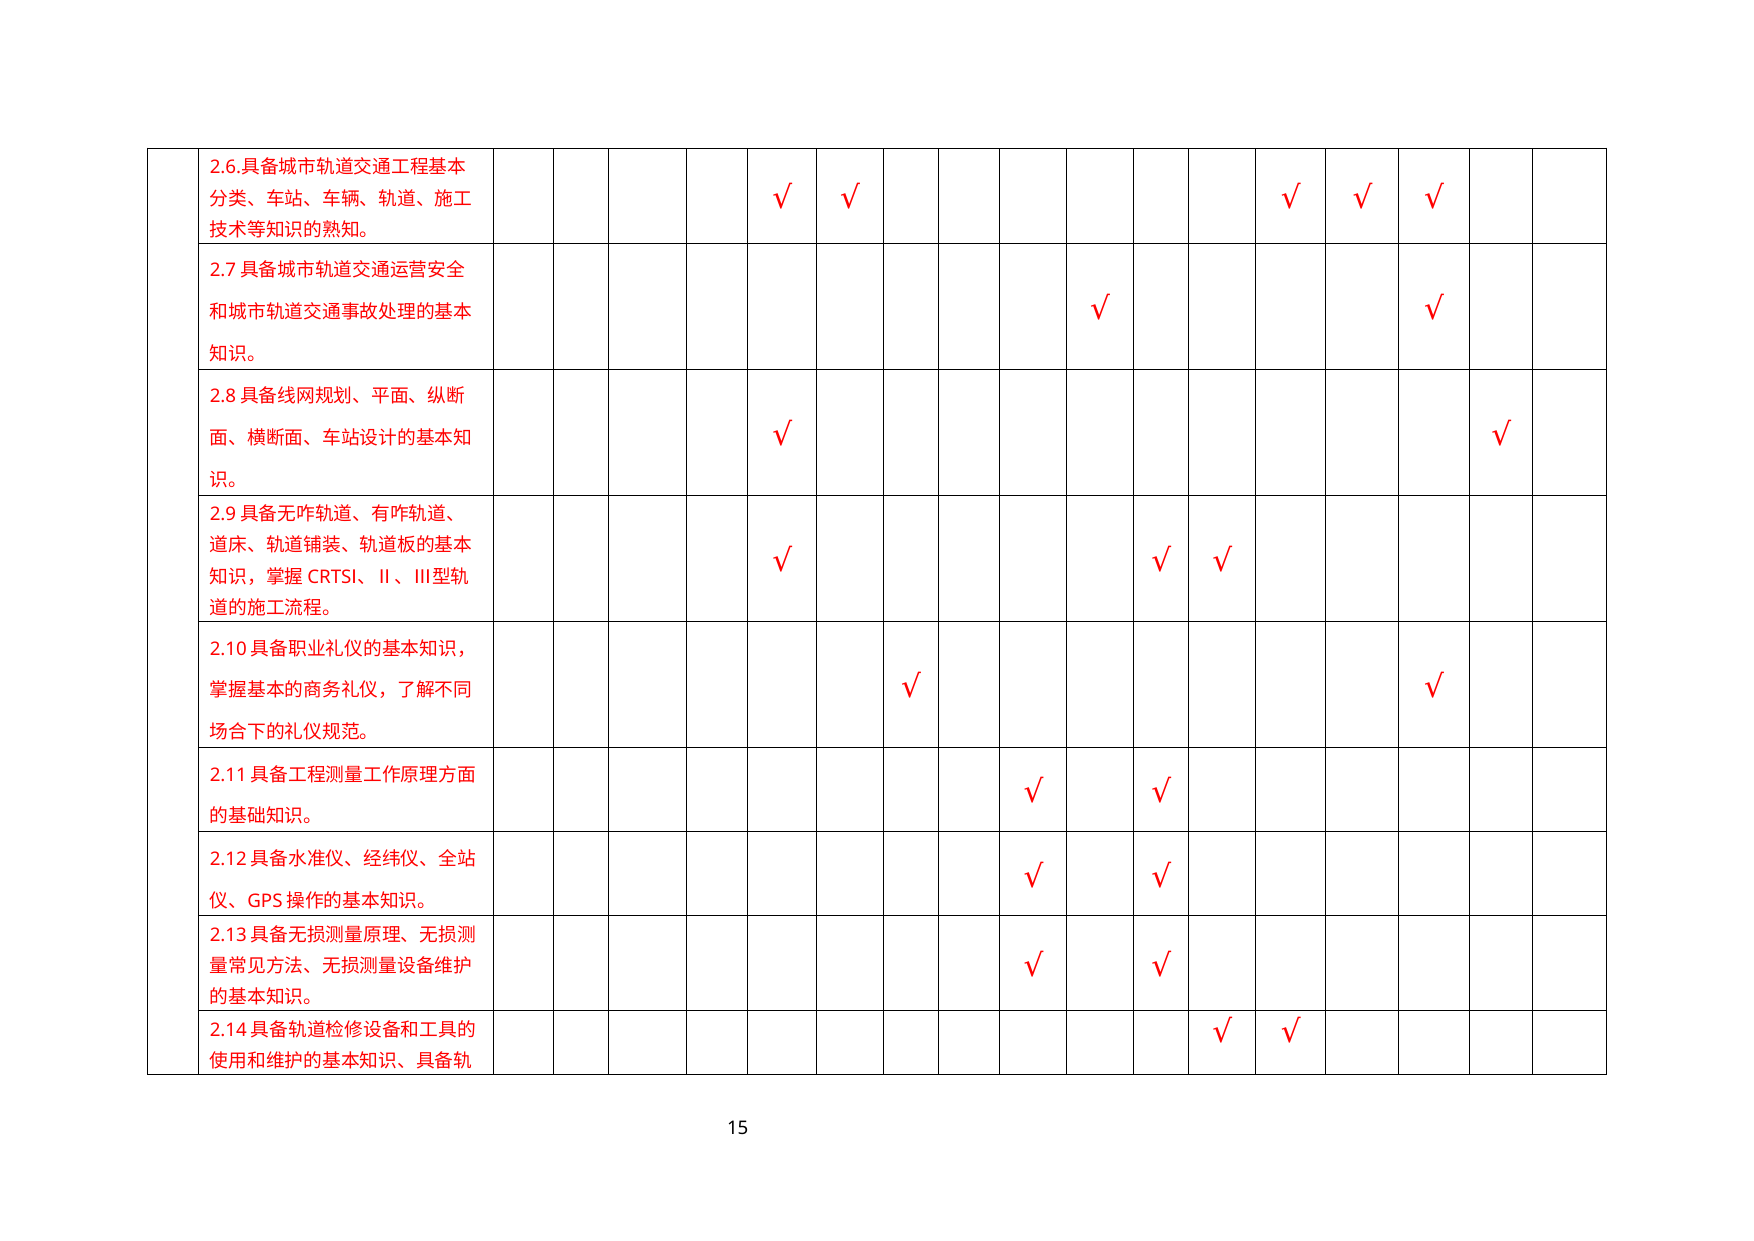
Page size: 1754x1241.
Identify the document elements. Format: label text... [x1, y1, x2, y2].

table_cell [1399, 1011, 1469, 1074]
table_cell √ [817, 149, 883, 242]
table_cell [1067, 622, 1133, 747]
table_cell [1326, 748, 1398, 831]
table_cell √ [1326, 149, 1398, 242]
table_cell [687, 1011, 747, 1074]
table_cell [494, 748, 553, 831]
table_cell [817, 748, 883, 831]
table_cell [1256, 832, 1325, 915]
table_cell [609, 370, 686, 494]
table_cell [1470, 748, 1532, 831]
table_cell [939, 748, 999, 831]
table_cell [1326, 370, 1398, 494]
table_cell √ [1399, 244, 1469, 368]
table_cell [884, 244, 938, 368]
table_cell 2.10具备职业礼仪的基本知识，掌握基本的商务礼仪，了解不同场合下的礼仪规范。 [199, 622, 493, 747]
table_cell 2.12具备水准仪、经纬仪、全站仪、GPS操作的基本知识。 [199, 832, 493, 915]
table_cell [1399, 916, 1469, 1010]
table_cell √ [1134, 832, 1188, 915]
table_cell [1399, 496, 1469, 621]
table_cell [494, 149, 553, 242]
table_cell [1470, 1011, 1532, 1074]
table_cell [1470, 496, 1532, 621]
table_cell √ [1189, 496, 1255, 621]
table_cell [1256, 916, 1325, 1010]
table_cell [1067, 832, 1133, 915]
table_cell [554, 748, 608, 831]
table_cell [1399, 748, 1469, 831]
table_cell [939, 916, 999, 1010]
table_cell [748, 832, 816, 915]
table_cell [687, 149, 747, 242]
table_cell [817, 916, 883, 1010]
table_cell 2.13具备无损测量原理、无损测量常见方法、无损测量设备维护的基本知识。 [199, 916, 493, 1010]
table_cell [1326, 916, 1398, 1010]
table_cell [939, 1011, 999, 1074]
table_cell [1189, 149, 1255, 242]
table_cell [1189, 832, 1255, 915]
table_cell [1000, 496, 1066, 621]
table_cell [748, 244, 816, 368]
table_cell [687, 244, 747, 368]
table_cell 2.11具备工程测量工作原理方面的基础知识。 [199, 748, 493, 831]
table_cell [1067, 370, 1133, 494]
table_cell [494, 832, 553, 915]
table_cell √ [884, 622, 938, 747]
table_cell [1189, 916, 1255, 1010]
table_cell [1189, 370, 1255, 494]
table_cell [687, 496, 747, 621]
table_cell [1533, 748, 1606, 831]
table_cell [609, 244, 686, 368]
table_cell [1134, 1011, 1188, 1074]
table_cell [1326, 496, 1398, 621]
table_cell [609, 496, 686, 621]
table_cell [1134, 622, 1188, 747]
table_cell [609, 832, 686, 915]
table_cell [1067, 496, 1133, 621]
table_cell [939, 370, 999, 494]
table_cell [817, 370, 883, 494]
table_cell [1326, 1011, 1398, 1074]
table_cell [1533, 832, 1606, 915]
table_cell [687, 748, 747, 831]
table_cell [687, 370, 747, 494]
table_cell [817, 1011, 883, 1074]
table_cell [884, 370, 938, 494]
table_cell √ [1256, 1011, 1325, 1074]
table_cell √ [1399, 149, 1469, 242]
table_cell [1533, 1011, 1606, 1074]
table_cell [609, 1011, 686, 1074]
table_cell [1470, 832, 1532, 915]
table_cell √ [1189, 1011, 1255, 1074]
table_cell [1000, 1011, 1066, 1074]
table_cell [494, 1011, 553, 1074]
table_cell √ [1134, 916, 1188, 1010]
table_cell [1533, 496, 1606, 621]
table_cell [554, 244, 608, 368]
table_cell [748, 622, 816, 747]
table_cell [554, 1011, 608, 1074]
table_cell [884, 916, 938, 1010]
table_cell [939, 832, 999, 915]
table_cell [609, 748, 686, 831]
table_cell [817, 622, 883, 747]
table_cell [884, 748, 938, 831]
table_cell [554, 496, 608, 621]
table_cell √ [1000, 916, 1066, 1010]
table_cell [554, 370, 608, 494]
table_cell [494, 496, 553, 621]
table_cell [1533, 244, 1606, 368]
table_cell [817, 832, 883, 915]
table_cell [1189, 622, 1255, 747]
table_cell [1000, 244, 1066, 368]
table_cell √ [748, 370, 816, 494]
table_cell [1533, 149, 1606, 242]
table_cell [1256, 244, 1325, 368]
table_cell [1067, 1011, 1133, 1074]
table_cell [554, 149, 608, 242]
table_cell √ [1134, 748, 1188, 831]
table_cell [1470, 622, 1532, 747]
table_cell [554, 832, 608, 915]
table_cell [884, 832, 938, 915]
table_cell 2.7具备城市轨道交通运营安全和城市轨道交通事故处理的基本知识。 [199, 244, 493, 368]
table_cell [1533, 622, 1606, 747]
table_cell [609, 149, 686, 242]
table_cell [494, 622, 553, 747]
table_cell [1000, 622, 1066, 747]
table_cell [1399, 832, 1469, 915]
table_cell 2.6.具备城市轨道交通工程基本分类、车站、车辆、轨道、施工技术等知识的熟知。 [199, 149, 493, 242]
table_cell [554, 622, 608, 747]
table_cell [1134, 149, 1188, 242]
table_cell [1067, 916, 1133, 1010]
table_cell √ [1399, 622, 1469, 747]
table_cell [939, 622, 999, 747]
table_cell [494, 244, 553, 368]
table_cell √ [1000, 832, 1066, 915]
table_cell 2.8具备线网规划、平面、纵断面、横断面、车站设计的基本知识。 [199, 370, 493, 494]
table_cell [554, 916, 608, 1010]
table_cell [748, 916, 816, 1010]
table_cell [494, 370, 553, 494]
table_cell [1470, 244, 1532, 368]
table_cell √ [1067, 244, 1133, 368]
table_cell √ [748, 149, 816, 242]
table_cell [1067, 149, 1133, 242]
table_cell [884, 149, 938, 242]
table_cell [884, 1011, 938, 1074]
table_cell [1189, 244, 1255, 368]
table_cell [1256, 622, 1325, 747]
table_cell [748, 1011, 816, 1074]
table_cell [687, 622, 747, 747]
table_cell [687, 832, 747, 915]
table_cell [939, 244, 999, 368]
table_cell [494, 916, 553, 1010]
table_cell [939, 496, 999, 621]
table_cell [1326, 832, 1398, 915]
table_cell [1533, 916, 1606, 1010]
table_cell [687, 916, 747, 1010]
table_cell [1326, 622, 1398, 747]
table_cell [748, 748, 816, 831]
table_cell [1067, 748, 1133, 831]
table_cell [1470, 916, 1532, 1010]
table_cell 2.9具备无咋轨道、有咋轨道、道床、轨道铺装、轨道板的基本知识，掌握CRTSⅠ、Ⅱ、Ⅲ型轨道的施工流程。 [199, 496, 493, 621]
table_cell [1256, 496, 1325, 621]
table_cell √ [1134, 496, 1188, 621]
table_cell [1000, 149, 1066, 242]
table_cell [1326, 244, 1398, 368]
table_cell [1533, 370, 1606, 494]
table_cell [1470, 149, 1532, 242]
table_cell [939, 149, 999, 242]
table_cell [1134, 244, 1188, 368]
table_cell √ [1470, 370, 1532, 494]
table_cell [1000, 370, 1066, 494]
table_cell [817, 496, 883, 621]
table_cell √ [1000, 748, 1066, 831]
table_cell [609, 916, 686, 1010]
table_cell [1256, 748, 1325, 831]
table_cell [1399, 370, 1469, 494]
table_cell [817, 244, 883, 368]
table_cell [1189, 748, 1255, 831]
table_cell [199, 1011, 493, 1074]
table_cell [609, 622, 686, 747]
table_cell [884, 496, 938, 621]
table_cell √ [1256, 149, 1325, 242]
table_cell [1134, 370, 1188, 494]
table_cell √ [748, 496, 816, 621]
table_cell [1256, 370, 1325, 494]
